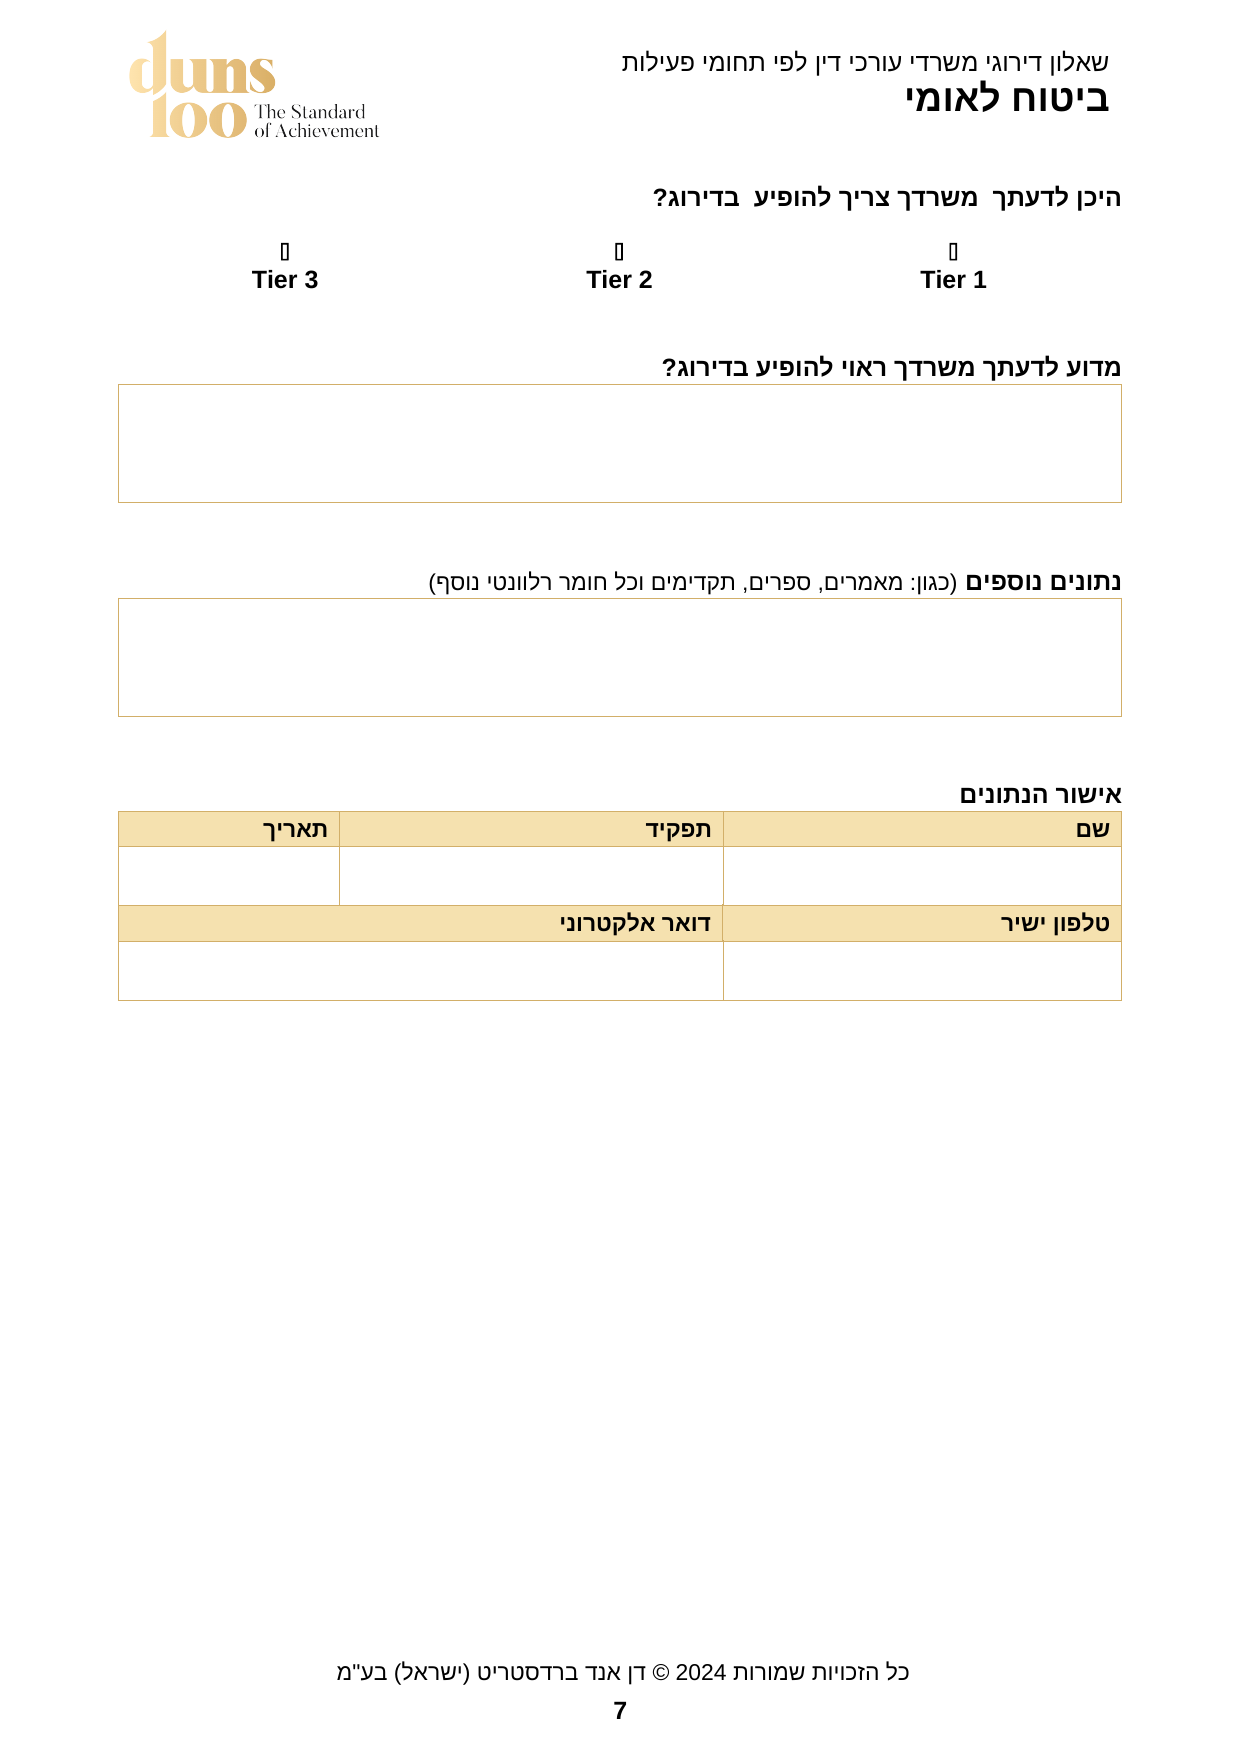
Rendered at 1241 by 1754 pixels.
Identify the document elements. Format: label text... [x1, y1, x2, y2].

table_header [119, 599, 1121, 716]
picture [129, 29, 380, 138]
table_cell טלפון ישיר [723, 906, 1121, 941]
table_header שם [724, 812, 1121, 846]
table_cell [724, 847, 1121, 905]
table_header [119, 385, 1121, 502]
text היכן לדעתך משרדך צריך להופיע בדירוג? [118, 183, 1122, 212]
table_header Tier 3 [118, 214, 452, 323]
table_header תפקיד [340, 812, 723, 846]
text נתונים נוספים (כגון: מאמרים, ספרים, תקדימים וכל חומר רלוונטי נוסף) [118, 566, 1122, 595]
table_header Tier 2 [453, 214, 787, 323]
text אישור הנתונים [118, 780, 1122, 808]
table_header תאריך [119, 812, 339, 846]
text מדוע לדעתך משרדך ראוי להופיע בדירוג? [118, 353, 1122, 382]
table_cell [340, 847, 723, 905]
table_cell [724, 942, 1121, 1000]
table_cell [119, 847, 339, 905]
table_header Tier 1 [787, 214, 1121, 323]
table_cell [119, 942, 723, 1000]
table_cell דואר אלקטרוני [119, 906, 722, 941]
